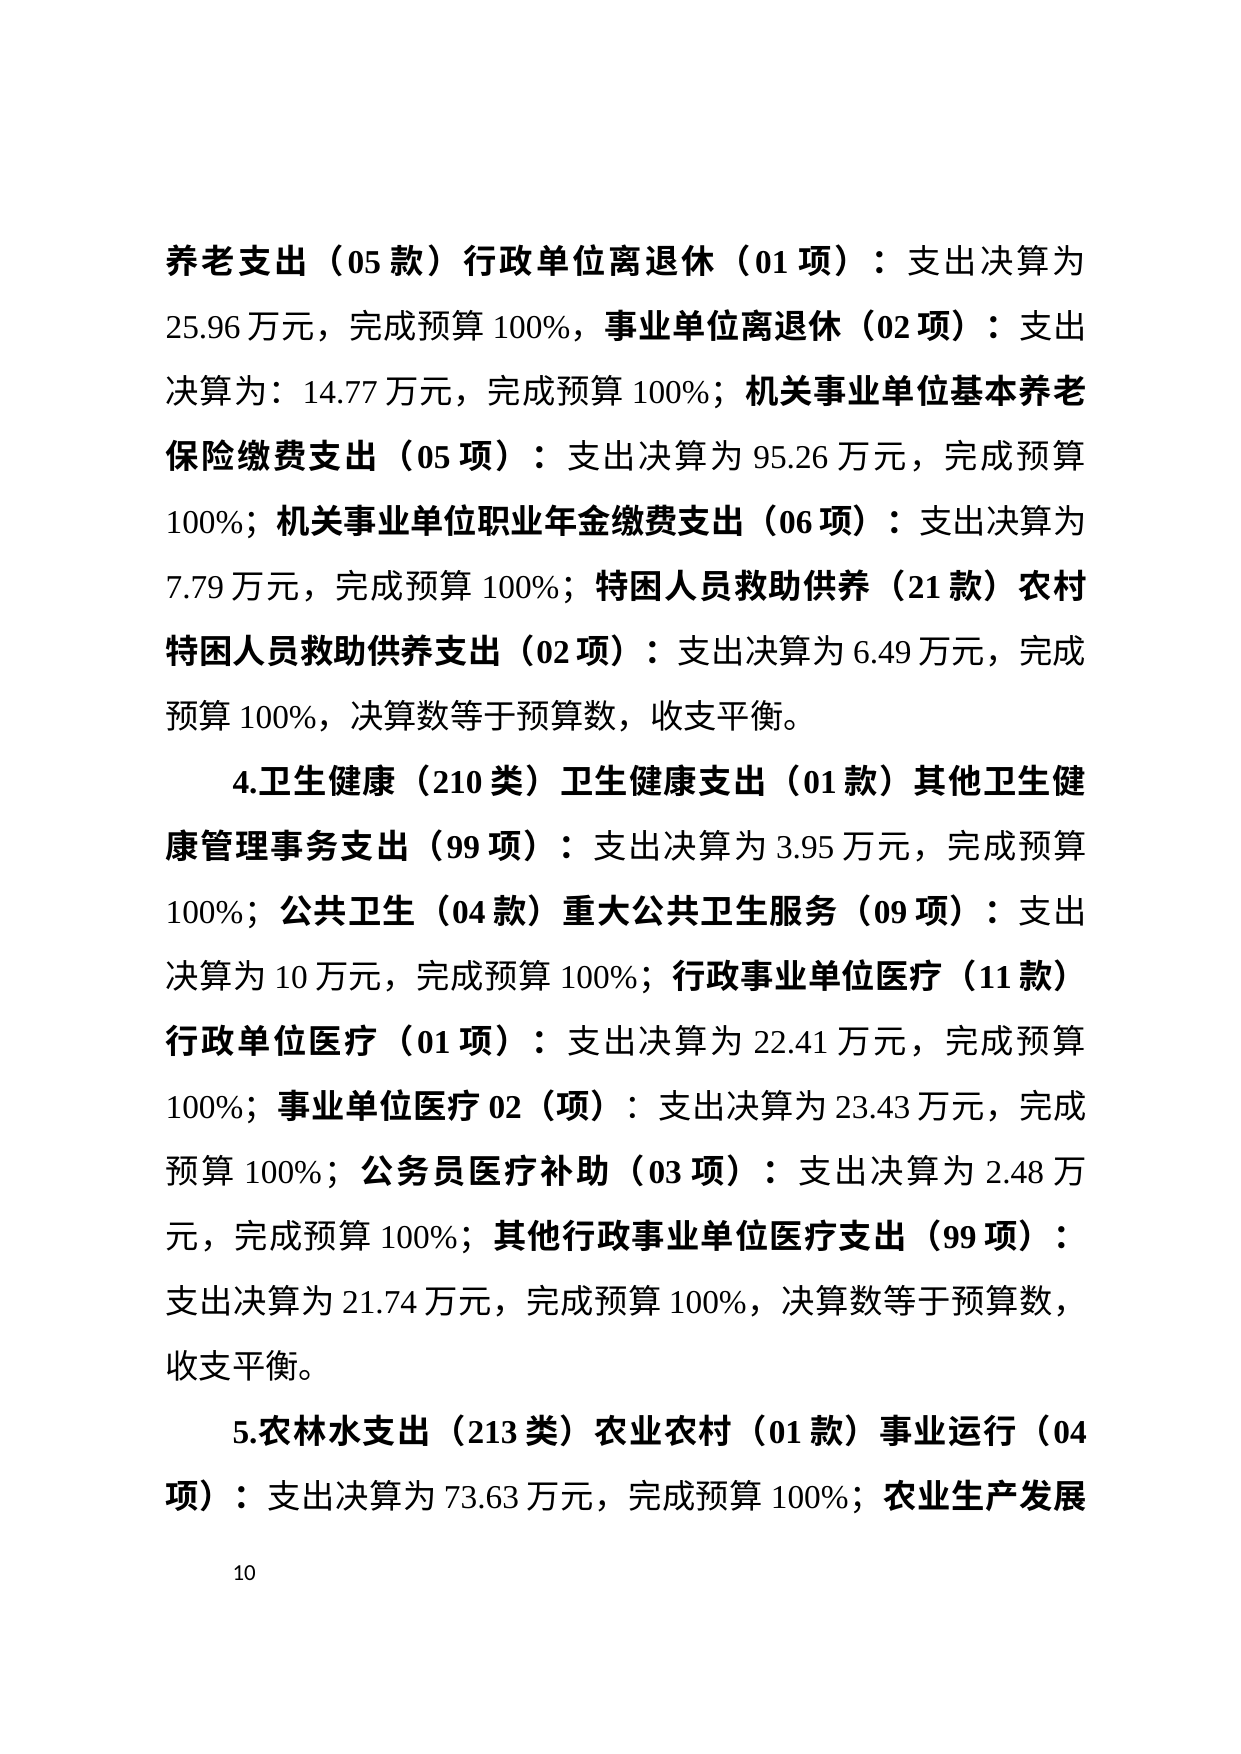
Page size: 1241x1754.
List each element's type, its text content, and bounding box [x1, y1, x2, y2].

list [165, 226, 1087, 746]
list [165, 1396, 1087, 1526]
list 4.卫生健康（210类）卫生健康支出（01款）其他卫生健康管理事务支出（99项）：支出决算为3.95万元，完成预算100%；公共卫生（04款）重大公共卫生服务（09项）：支出决算为10万元，完成预算100%；行政事业单位医疗（11款）行政单位医疗（01项）：支出决算为22.41万元，完成预算100%；事业单位医疗02（项）：支出决算为23.43万元，完成预算100%；公务员医疗补助（03项）：支出决算为2.48万元，完成预算100%；其他行政事业单位医疗支出（99项）：支出决算为21.74万元，完成预算100%，决算数等于预算数，收支平衡。 [165, 746, 1087, 1396]
